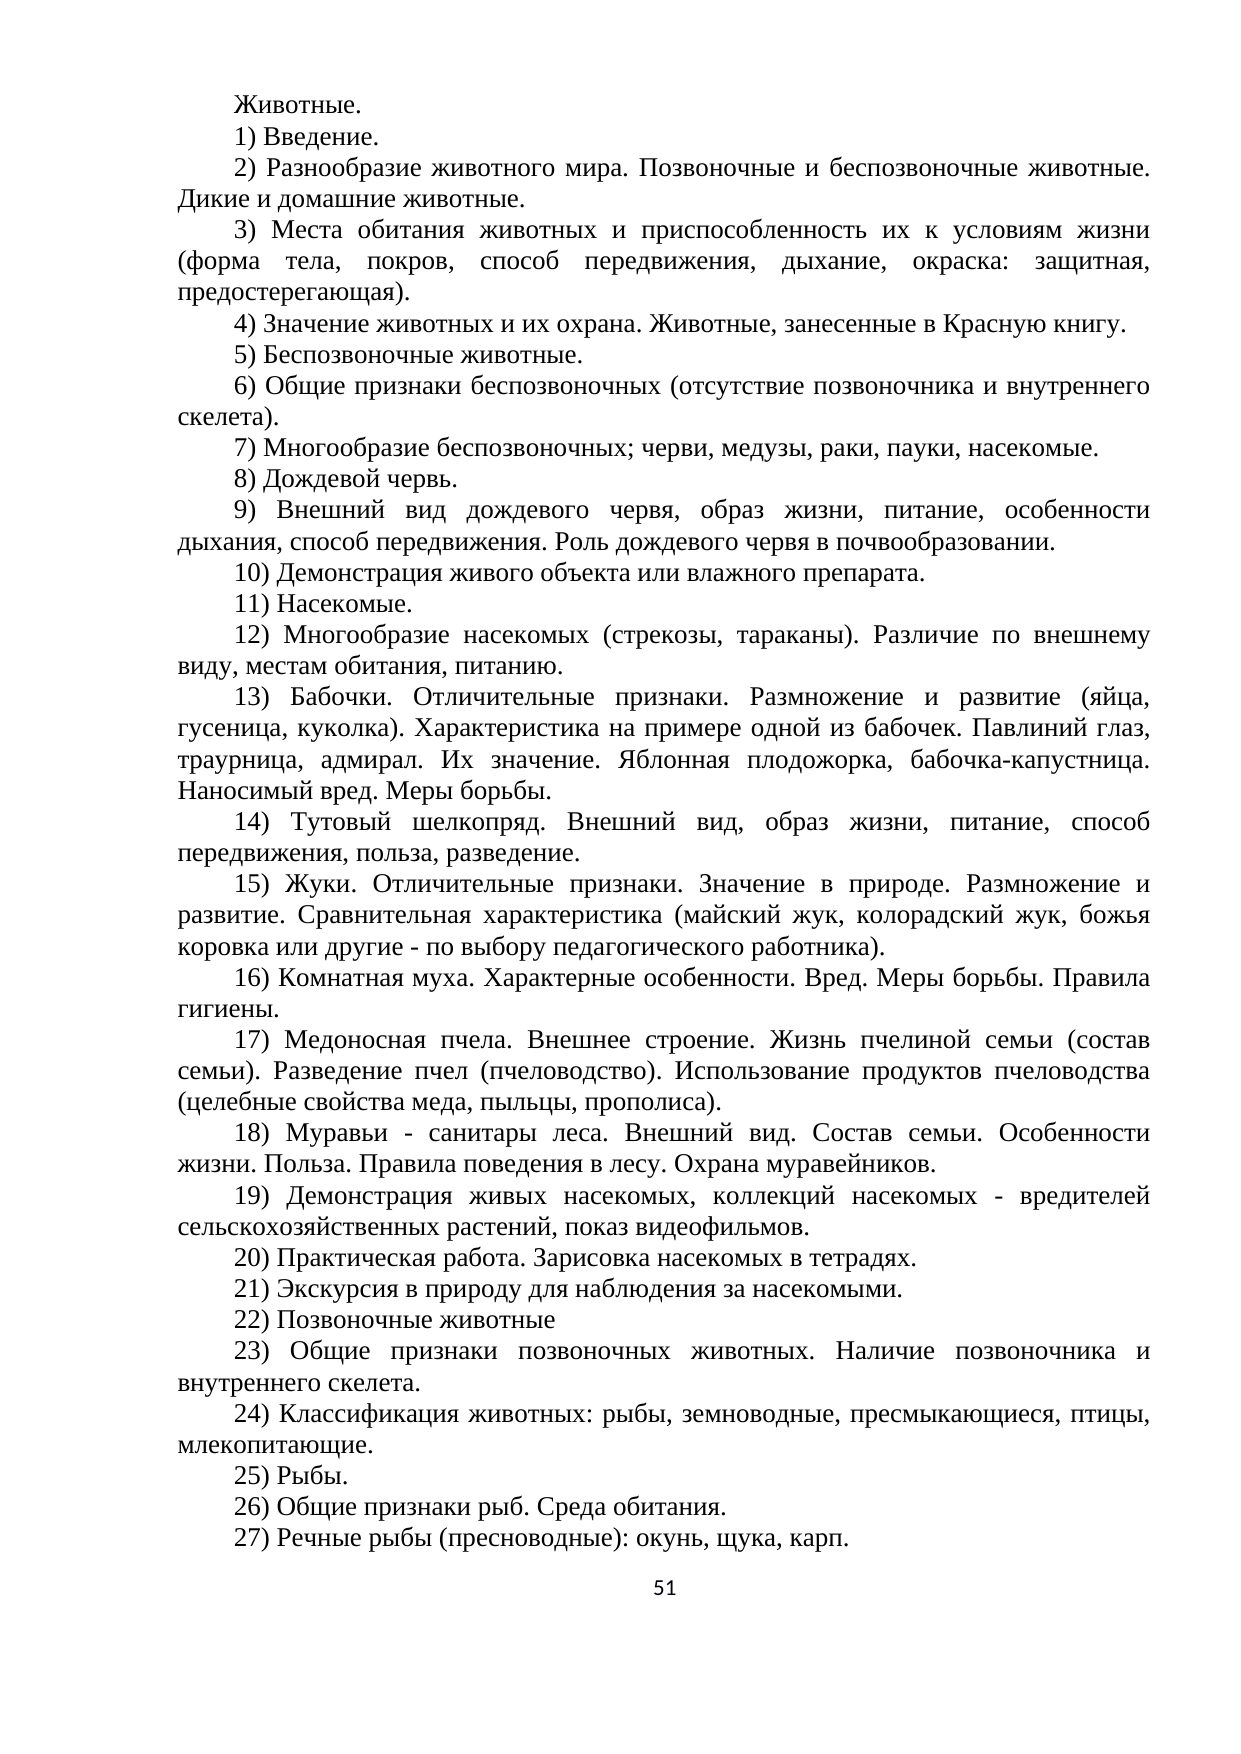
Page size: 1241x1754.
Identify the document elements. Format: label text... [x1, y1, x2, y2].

text 13) Бабочки. Отличительные признаки. Размножение и развитие (яйца, гусеница, куколка). Характеристика на примере одной из бабочек. Павлиний глаз, траурница, адмирал. Их значение. Яблонная плодожорка, бабочка-капустница. Наносимый вред. Меры борьбы. [177, 680, 1152, 805]
text 23) Общие признаки позвоночных животных. Наличие позвоночника и внутреннего скелета. [177, 1334, 1152, 1397]
text Животные. [177, 89, 1152, 120]
text 14) Тутовый шелкопряд. Внешний вид, образ жизни, питание, способ передвижения, польза, разведение. [177, 805, 1152, 867]
text 10) Демонстрация живого объекта или влажного препарата. [177, 556, 1152, 587]
text 16) Комнатная муха. Характерные особенности. Вред. Меры борьбы. Правила гигиены. [177, 961, 1152, 1023]
text 9) Внешний вид дождевого червя, образ жизни, питание, особенности дыхания, способ передвижения. Роль дождевого червя в почвообразовании. [177, 493, 1152, 556]
text 1) Введение. [177, 120, 1152, 151]
text 5) Беспозвоночные животные. [177, 338, 1152, 369]
text 12) Многообразие насекомых (стрекозы, тараканы). Различие по внешнему виду, местам обитания, питанию. [177, 618, 1152, 680]
text 6) Общие признаки беспозвоночных (отсутствие позвоночника и внутреннего скелета). [177, 369, 1152, 431]
text 22) Позвоночные животные [177, 1303, 1152, 1334]
text 18) Муравьи - санитары леса. Внешний вид. Состав семьи. Особенности жизни. Польза. Правила поведения в лесу. Охрана муравейников. [177, 1116, 1152, 1179]
text 17) Медоносная пчела. Внешнее строение. Жизнь пчелиной семьи (состав семьи). Разведение пчел (пчеловодство). Использование продуктов пчеловодства (целебные свойства меда, пыльцы, прополиса). [177, 1023, 1152, 1116]
text 3) Места обитания животных и приспособленность их к условиям жизни (форма тела, покров, способ передвижения, дыхание, окраска: защитная, предостерегающая). [177, 213, 1152, 307]
text 4) Значение животных и их охрана. Животные, занесенные в Красную книгу. [177, 307, 1152, 338]
text 7) Многообразие беспозвоночных; черви, медузы, раки, пауки, насекомые. [177, 431, 1152, 462]
text 11) Насекомые. [177, 587, 1152, 618]
text 15) Жуки. Отличительные признаки. Значение в природе. Размножение и развитие. Сравнительная характеристика (майский жук, колорадский жук, божья коровка или другие - по выбору педагогического работника). [177, 867, 1152, 961]
text 20) Практическая работа. Зарисовка насекомых в тетрадях. [177, 1241, 1152, 1272]
text 24) Классификация животных: рыбы, земноводные, пресмыкающиеся, птицы, млекопитающие. [177, 1397, 1152, 1459]
text 19) Демонстрация живых насекомых, коллекций насекомых - вредителей сельскохозяйственных растений, показ видеофильмов. [177, 1179, 1152, 1241]
text 8) Дождевой червь. [177, 462, 1152, 493]
text 27) Речные рыбы (пресноводные): окунь, щука, карп. [177, 1521, 1152, 1552]
text 25) Рыбы. [177, 1459, 1152, 1490]
text 26) Общие признаки рыб. Среда обитания. [177, 1490, 1152, 1521]
text 21) Экскурсия в природу для наблюдения за насекомыми. [177, 1272, 1152, 1303]
text 2) Разнообразие животного мира. Позвоночные и беспозвоночные животные. Дикие и домашние животные. [177, 151, 1152, 213]
